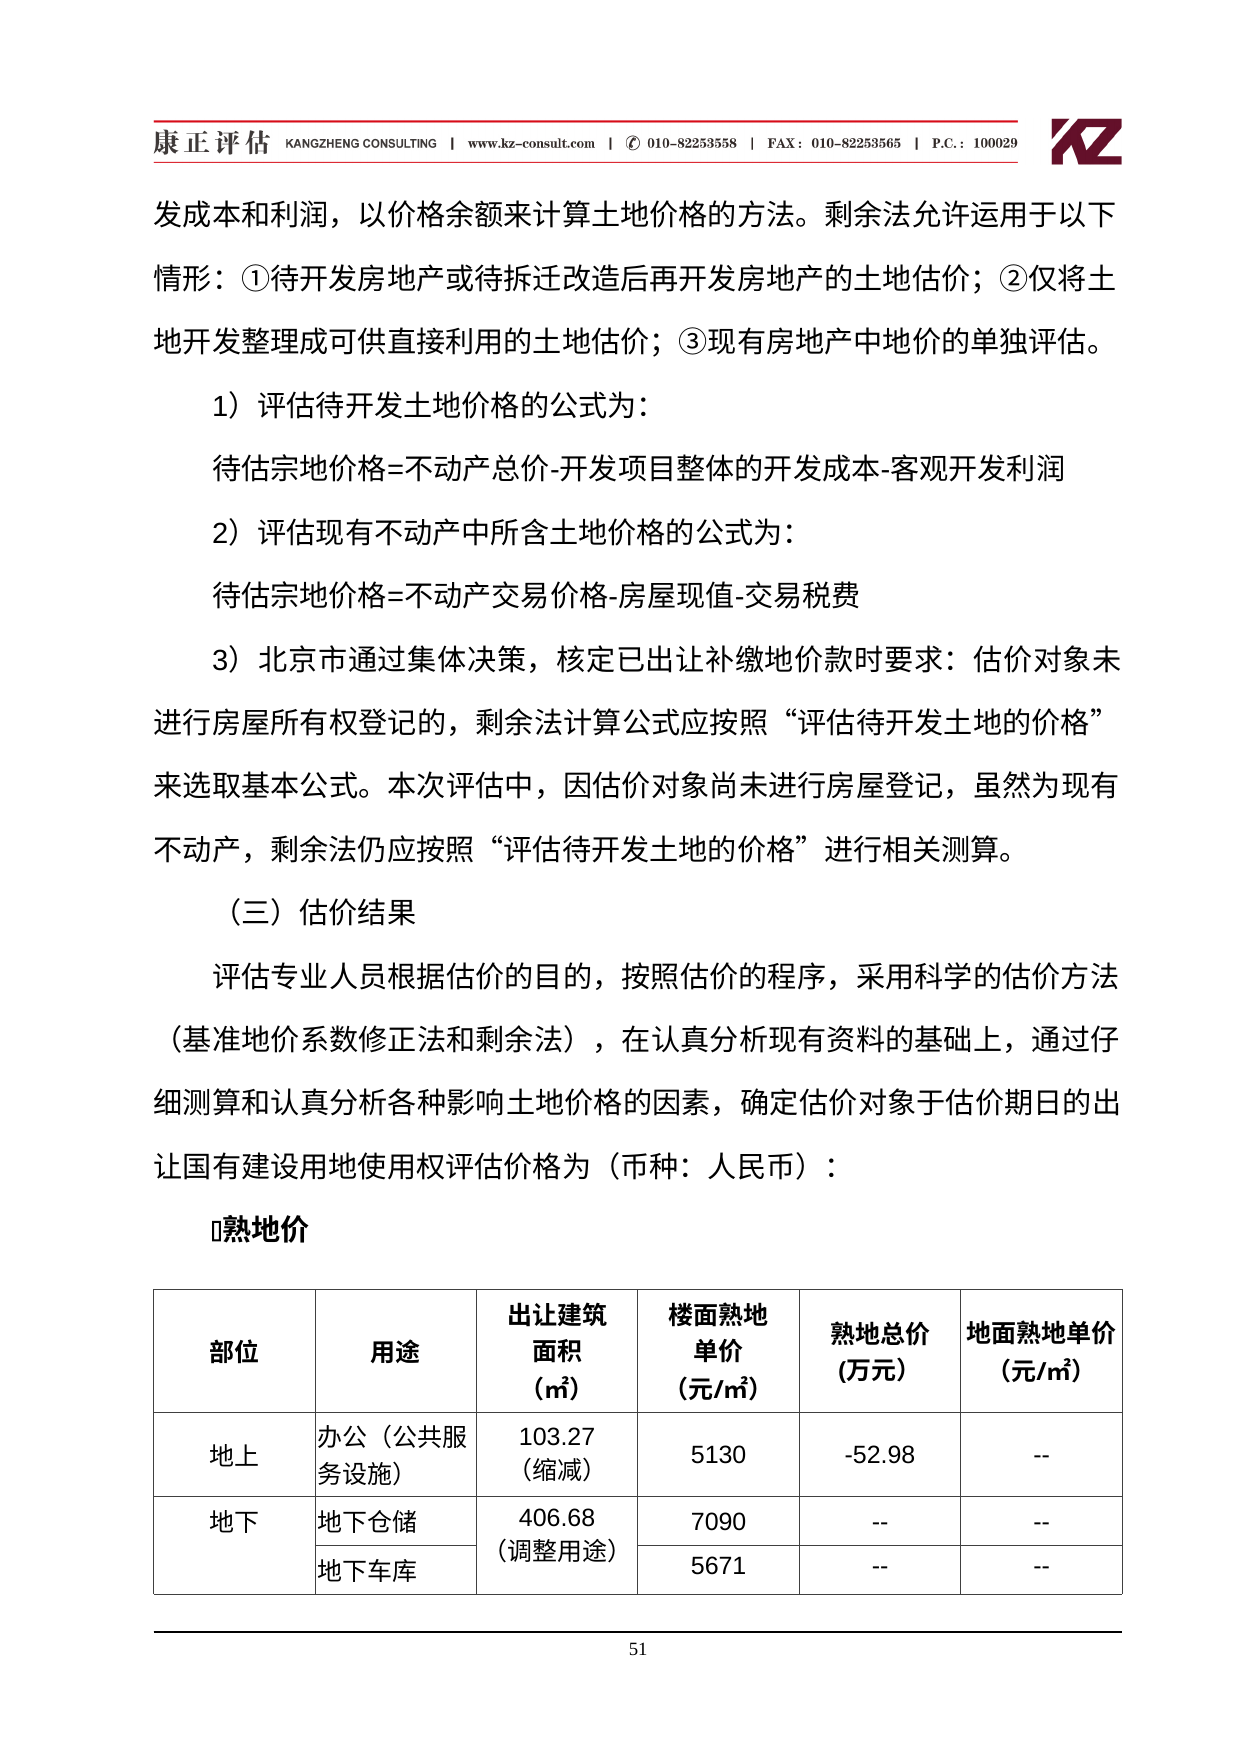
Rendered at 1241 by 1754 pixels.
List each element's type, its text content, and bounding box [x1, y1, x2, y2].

table_header 部位 [154, 1290, 315, 1411]
picture [153, 118, 1122, 165]
table_header 楼面熟地 单价 （元/㎡） [638, 1290, 799, 1411]
table_cell -52.98 [800, 1413, 960, 1496]
table_cell -- [961, 1546, 1122, 1593]
table_header 出让建筑 面积 （㎡） [477, 1290, 637, 1411]
table_cell 地下 [154, 1497, 315, 1593]
table_header 用途 [316, 1290, 476, 1411]
text 评估专业人员根据估价的目的，按照估价的程序，采用科学的估价方法（基准地价系数修正法和剩余法），在认真分析现有资料的基础上，通过仔细测算和认真分析各种影响土地价格的因素，确定估价对象于估价期日的出让国有建设用地使用权评估价格为（币种：人民币）： [153, 953, 1122, 1186]
text 2）评估现有不动产中所含土地价格的公式为： [153, 509, 1122, 551]
table_cell 5671 [638, 1546, 799, 1593]
table_header 地面熟地单价 （元/㎡） [961, 1290, 1122, 1411]
table_cell 地下车库 [316, 1546, 476, 1593]
table_header 熟地总价 (万元） [800, 1290, 960, 1411]
text 待估宗地价格=不动产交易价格-房屋现值-交易税费 [153, 573, 1122, 615]
table_cell 办公（公共服务设施） [316, 1413, 476, 1496]
table_cell -- [961, 1497, 1122, 1545]
table_cell 103.27 （缩减） [477, 1413, 637, 1496]
text （三）估价结果 [153, 890, 1122, 932]
text 1）评估待开发土地价格的公式为： [153, 382, 1122, 424]
table_cell -- [800, 1497, 960, 1545]
text 3）北京市通过集体决策，核定已出让补缴地价款时要求：估价对象未进行房屋所有权登记的，剩余法计算公式应按照“评估待开发土地的价格”来选取基本公式。本次评估中，因估价对象尚未进行房屋登记，虽然为现有不动产，剩余法仍应按照“评估待开发土地的价格”进行相关测算。 [153, 636, 1122, 869]
table_cell -- [961, 1413, 1122, 1496]
text 待估宗地价格=不动产总价-开发项目整体的开发成本-客观开发利润 [153, 446, 1122, 488]
table_cell 地下仓储 [316, 1497, 476, 1545]
table_cell 406.68 （调整用途） [477, 1497, 637, 1593]
table_cell 7090 [638, 1497, 799, 1545]
table_cell 地上 [154, 1413, 315, 1496]
table_cell -- [800, 1546, 960, 1593]
table_cell 5130 [638, 1413, 799, 1496]
text 剩余法是指在预计开发完成后的开发价值的基础上，扣除预计正常的开发成本和利润，以价格余额来计算土地价格的方法。剩余法允许运用于以下情形：①待开发房地产或待拆迁改造后再开发房地产的土地估价；②仅将土地开发整理成可供直接利用的土地估价；③现有房地产中地价的单独评估。 [153, 192, 1122, 361]
text 熟地价 [153, 1207, 1122, 1249]
